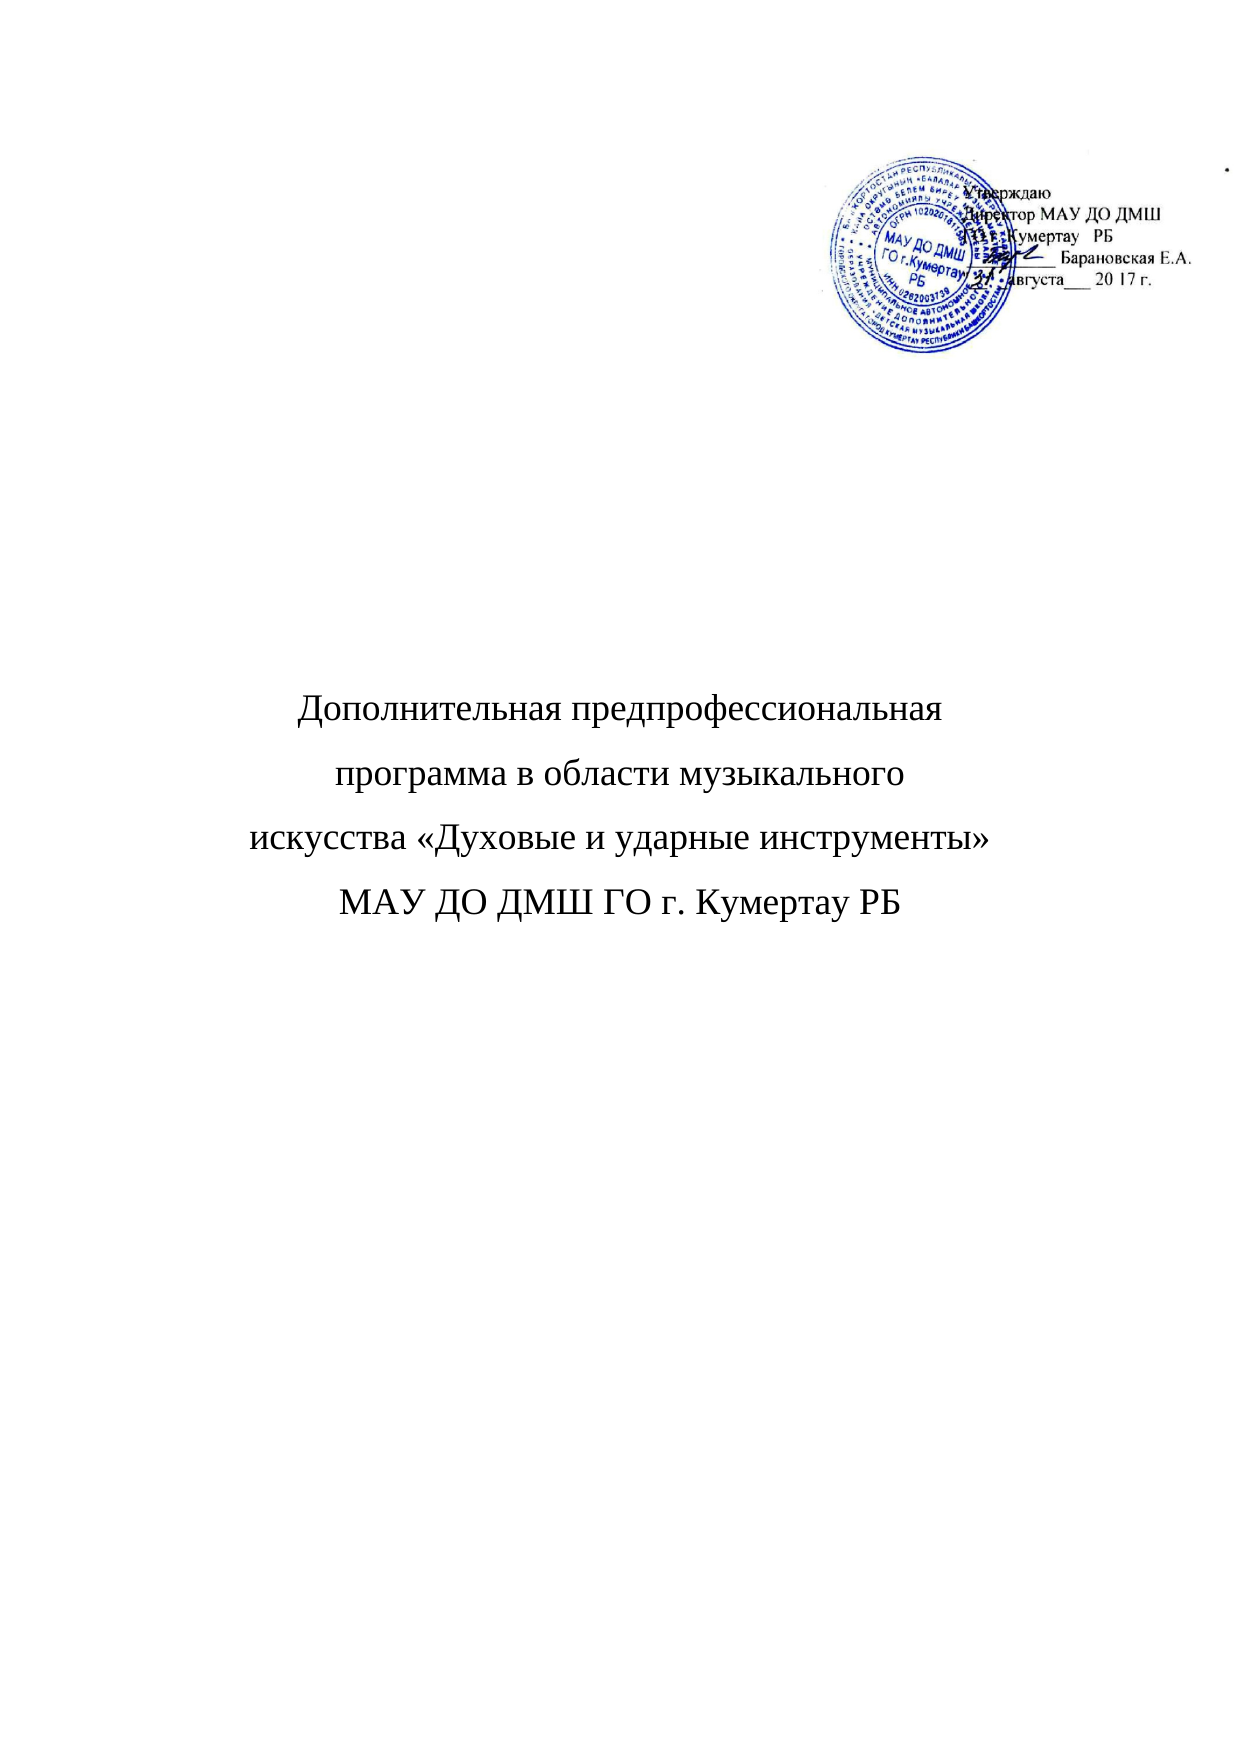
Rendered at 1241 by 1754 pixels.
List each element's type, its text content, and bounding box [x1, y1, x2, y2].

text искусства «Духовые и ударные инструменты» [89, 815, 1152, 858]
text программа в области музыкального [89, 750, 1152, 793]
text Дополнительная предпрофессиональная [89, 685, 1152, 728]
text МАУ ДО ДМШ ГО г. Кумертау РБ [89, 879, 1152, 922]
picture [797, 88, 1241, 408]
